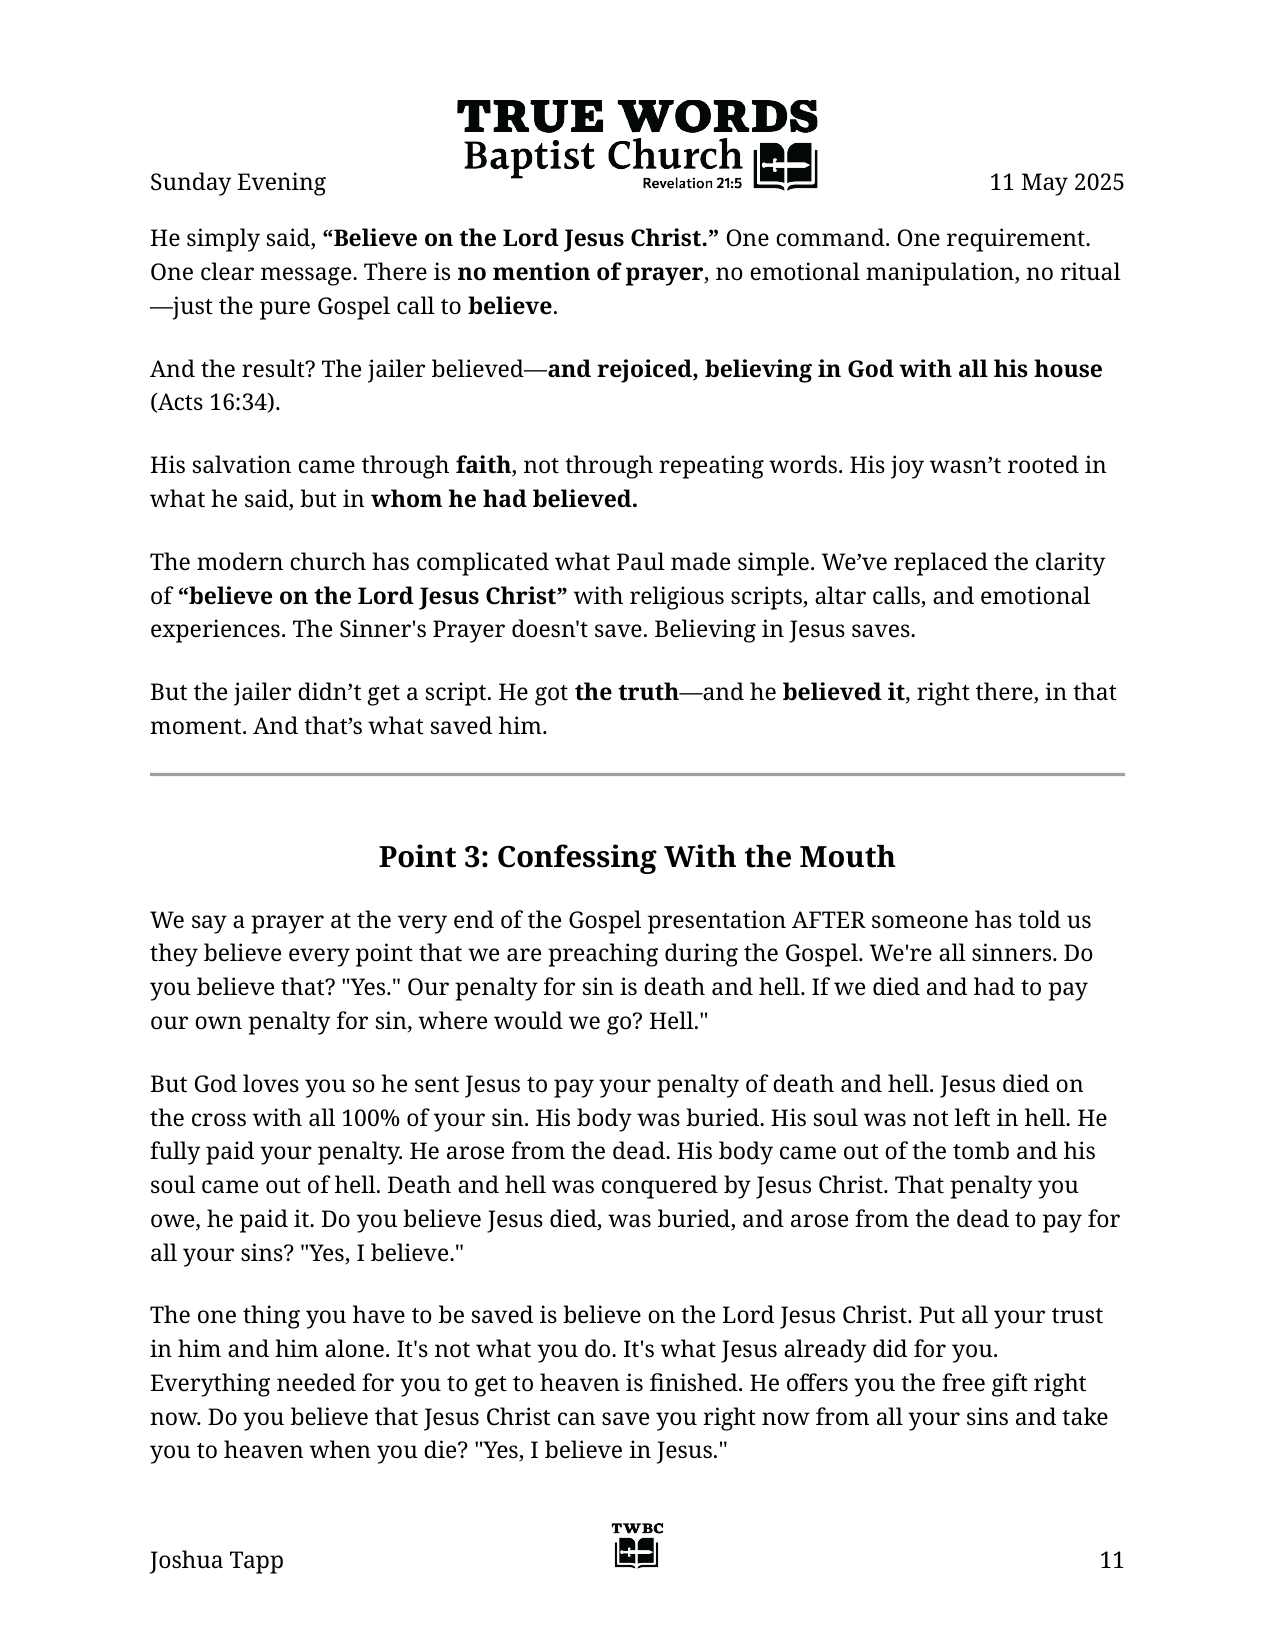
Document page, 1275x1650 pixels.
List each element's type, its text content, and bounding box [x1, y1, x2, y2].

subtitle Point 3: Confessing With the Mouth [150, 836, 1125, 876]
picture [457, 100, 818, 191]
text But the jailer didn’t get a script. He got the truth—and he believed it, right there, in that moment. And that’s what saved him. [150, 676, 1125, 741]
picture [611, 1523, 664, 1569]
text His salvation came through faith, not through repeating words. His joy wasn’t rooted in what he said, but in whom he had believed. [150, 449, 1125, 514]
text But God loves you so he sent Jesus to pay your penalty of death and hell. Jesus died on the cross with all 100% of your sin. His body was buried. His soul was not left in hell. He fully paid your penalty. He arose from the dead. His body came out of the tomb and his soul came out of hell. Death and hell was conquered by Jesus Christ. That penalty you owe, he paid it. Do you believe Jesus died, was buried, and arose from the dead to pay for all your sins? "Yes, I believe." [150, 1068, 1125, 1268]
text And the result? The jailer believed—and rejoiced, believing in God with all his house (Acts 16:34). [150, 352, 1125, 417]
text The modern church has complicated what Paul made simple. We’ve replaced the clarity of “believe on the Lord Jesus Christ” with religious scripts, altar calls, and emotional experiences. The Sinner's Prayer doesn't save. Believing in Jesus saves. [150, 546, 1125, 644]
text He simply said, “Believe on the Lord Jesus Christ.” One command. One requirement. One clear message. There is no mention of prayer, no emotional manipulation, no ritual—just the pure Gospel call to believe. [150, 222, 1125, 321]
text We say a prayer at the very end of the Gospel presentation AFTER someone has told us they believe every point that we are preaching during the Gospel. We're all sinners. Do you believe that? "Yes." Our penalty for sin is death and hell. If we died and had to pay our own penalty for sin, where would we go? Hell." [150, 904, 1125, 1036]
text The one thing you have to be saved is believe on the Lord Jesus Christ. Put all your trust in him and him alone. It's not what you do. It's what Jesus already did for you. Everything needed for you to get to heaven is finished. He offers you the free gift right now. Do you believe that Jesus Christ can save you right now from all your sins and take you to heaven when you die? "Yes, I believe in Jesus." [150, 1299, 1125, 1466]
